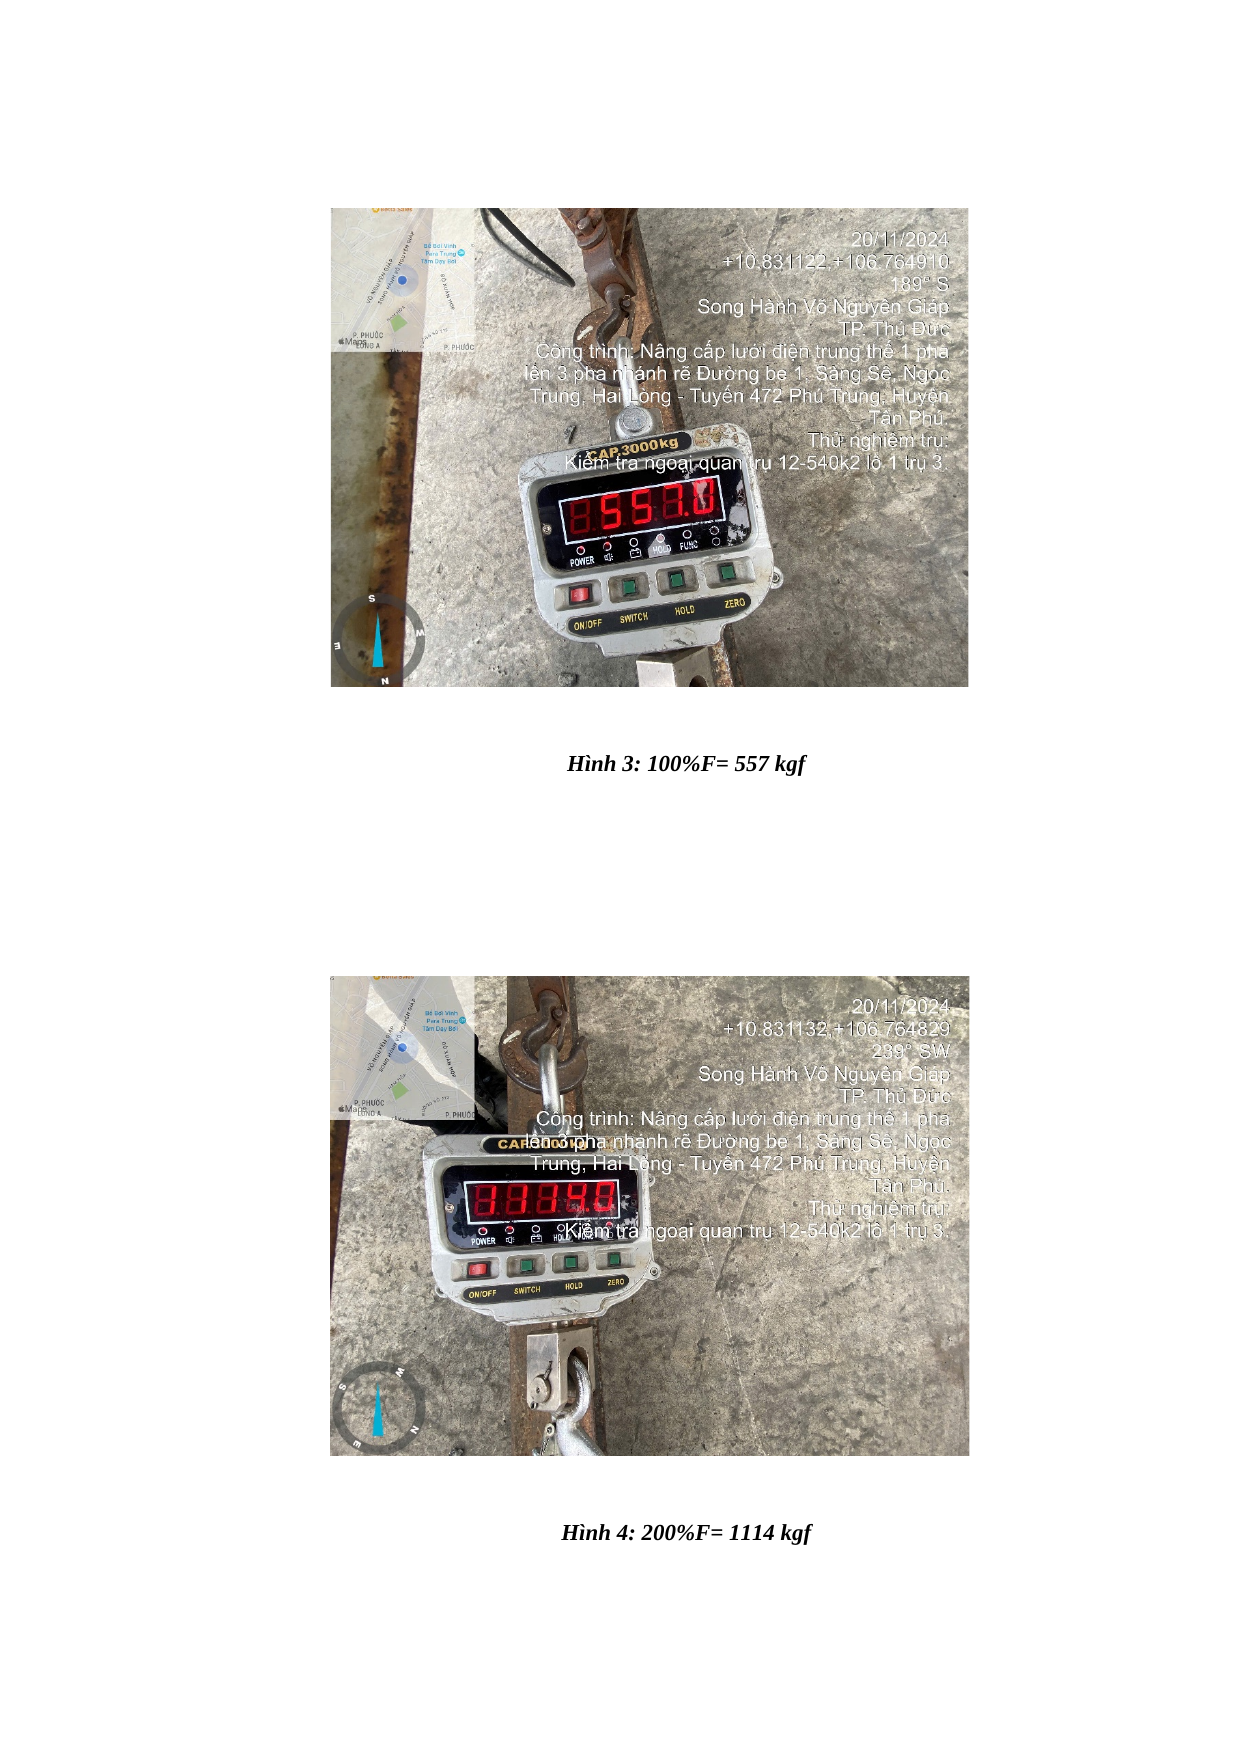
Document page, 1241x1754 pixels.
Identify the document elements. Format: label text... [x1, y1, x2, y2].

picture [330, 976, 970, 1456]
picture [330, 208, 969, 687]
text Hình 4: 200%F= 1114 kgf [177, 1519, 1122, 1546]
text Hình 3: 100%F= 557 kgf [177, 751, 1122, 777]
